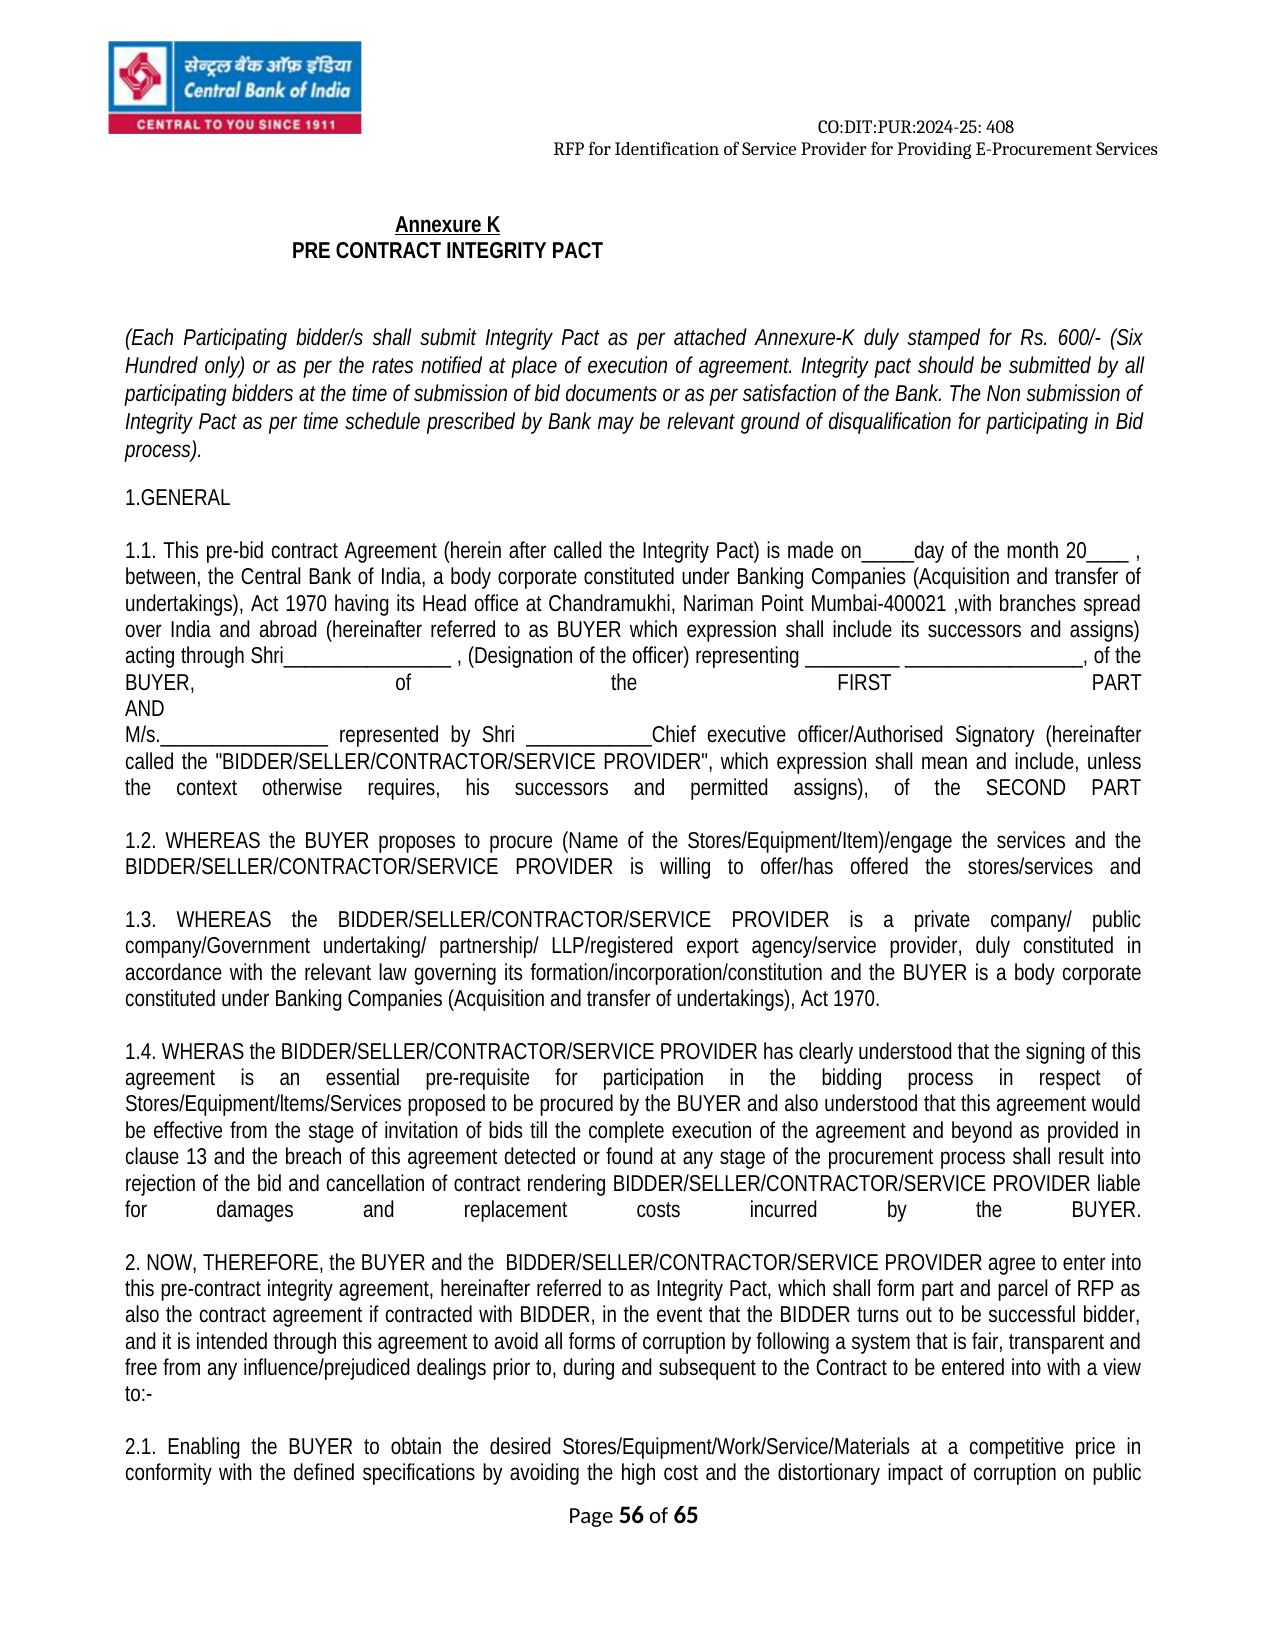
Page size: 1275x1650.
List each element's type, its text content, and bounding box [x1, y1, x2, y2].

text 1.4. WHERAS the BIDDER/SELLER/CONTRACTOR/SERVICE PROVIDER has clearly understood that the signing of this agreement is an essential pre-requisite for participation in the bidding process in respect of Stores/Equipment/ltems/Services proposed to be procured by the BUYER and also understood that this agreement would be effective from the stage of invitation of bids till the complete execution of the agreement and beyond as provided in clause 13 and the breach of this agreement detected or found at any stage of the procurement process shall result into rejection of the bid and cancellation of contract rendering BIDDER/SELLER/CONTRACTOR/SERVICE PROVIDER liable for damages and replacement costs incurred by the BUYER. 2. NOW, THEREFORE, the BUYER and the BIDDER/SELLER/CONTRACTOR/SERVICE PROVIDER agree to enter into this pre-contract integrity agreement, hereinafter referred to as Integrity Pact, which shall form part and parcel of RFP as also the contract agreement if contracted with BIDDER, in the event that the BIDDER turns out to be successful bidder, and it is intended through this agreement to avoid all forms of corruption by following a system that is fair, transparent and free from any influence/prejudiced dealings prior to, during and subsequent to the Contract to be entered into with a view to:- [125, 1011, 1142, 1407]
text Annexure K [108, 211, 786, 237]
text (Each Participating bidder/s shall submit Integrity Pact as per attached Annexure-K duly stamped for Rs. 600/- (Six Hundred only) or as per the rates notified at place of execution of agreement. Integrity pact should be submitted by all participating bidders at the time of submission of bid documents or as per satisfaction of the Bank. The Non submission of Integrity Pact as per time schedule prescribed by Bank may be relevant ground of disqualification for participating in Bid process). [125, 324, 1144, 462]
text 1.GENERAL 1.1. This pre-bid contract Agreement (herein after called the Integrity Pact) is made on_____day of the month 20____ , between, the Central Bank of India, a body corporate constituted under Banking Companies (Acquisition and transfer of undertakings), Act 1970 having its Head office at Chandramukhi, Nariman Point Mumbai-400021 ,with branches spread over India and abroad (hereinafter referred to as BUYER which expression shall include its successors and assigns) acting through Shri________________ , (Designation of the officer) representing _________ _________________, of the BUYER, of the FIRST PART AND M/s.________________ represented by Shri ____________Chief executive officer/Authorised Signatory (hereinafter called the "BIDDER/SELLER/CONTRACTOR/SERVICE PROVIDER", which expression shall mean and include, unless the context otherwise requires, his successors and permitted assigns), of the SECOND PART 1.2. WHEREAS the BUYER proposes to procure (Name of the Stores/Equipment/Item)/engage the services and the BIDDER/SELLER/CONTRACTOR/SERVICE PROVIDER is willing to offer/has offered the stores/services and 1.3. WHEREAS the BIDDER/SELLER/CONTRACTOR/SERVICE PROVIDER is a private company/ public company/Government undertaking/ partnership/ LLP/registered export agency/service provider, duly constituted in accordance with the relevant law governing its formation/incorporation/constitution and the BUYER is a body corporate constituted under Banking Companies (Acquisition and transfer of undertakings), Act 1970. [125, 484, 1142, 1011]
text PRE CONTRACT INTEGRITY PACT [108, 237, 786, 263]
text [125, 1407, 1142, 1486]
